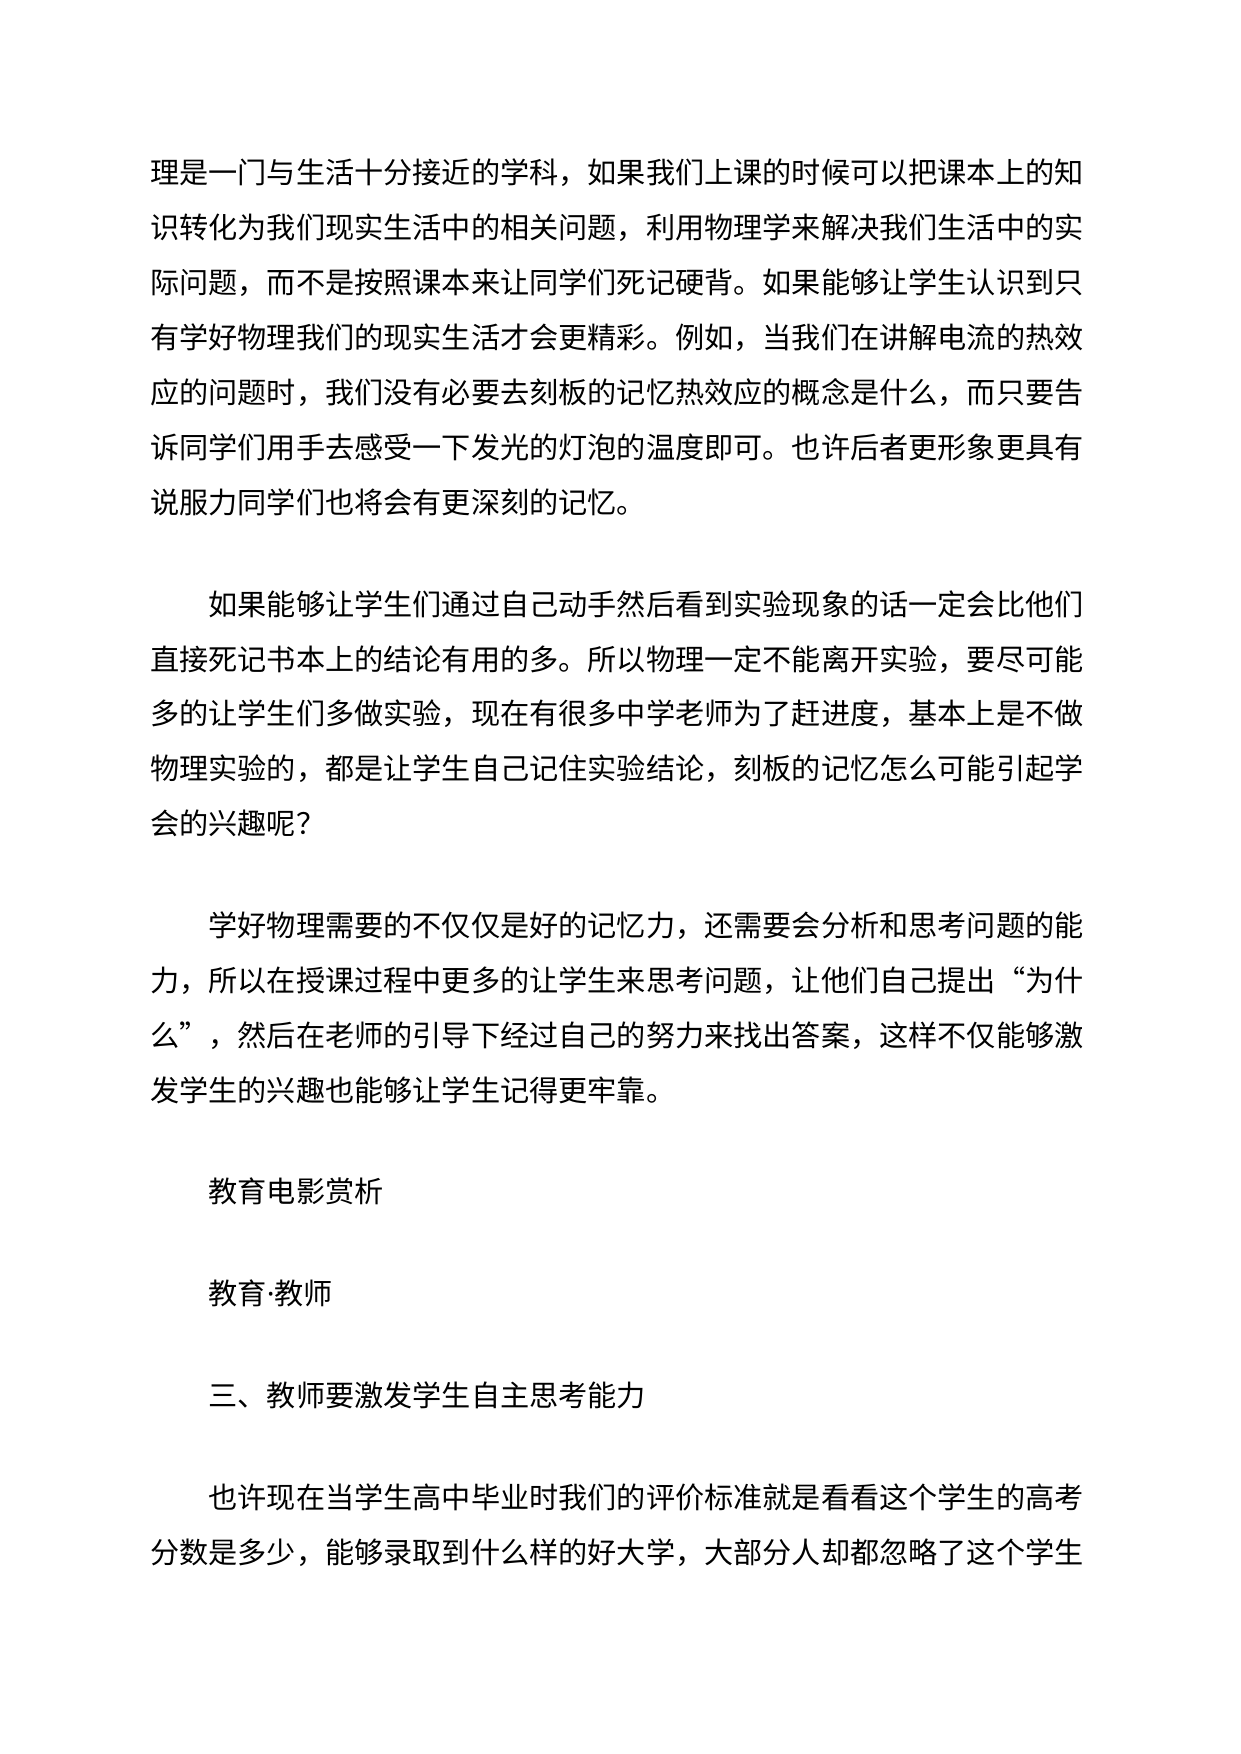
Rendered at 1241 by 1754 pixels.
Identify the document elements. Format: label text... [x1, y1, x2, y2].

text 如果能够让学生们通过自己动手然后看到实验现象的话一定会比他们直接死记书本上的结论有用的多。所以物理一定不能离开实验，要尽可能多的让学生们多做实验，现在有很多中学老师为了赶进度，基本上是不做物理实验的，都是让学生自己记住实验结论，刻板的记忆怎么可能引起学会的兴趣呢？ [150, 581, 1090, 843]
text 三、教师要激发学生自主思考能力 [150, 1373, 1090, 1415]
text 教育电影赏析 [150, 1169, 1090, 1211]
text 学好物理需要的不仅仅是好的记忆力，还需要会分析和思考问题的能力，所以在授课过程中更多的让学生来思考问题，让他们自己提出“为什么”，然后在老师的引导下经过自己的努力来找出答案，这样不仅能够激发学生的兴趣也能够让学生记得更牢靠。 [150, 902, 1090, 1109]
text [150, 1474, 1090, 1572]
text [150, 150, 1090, 522]
text 教育·教师 [150, 1271, 1090, 1313]
